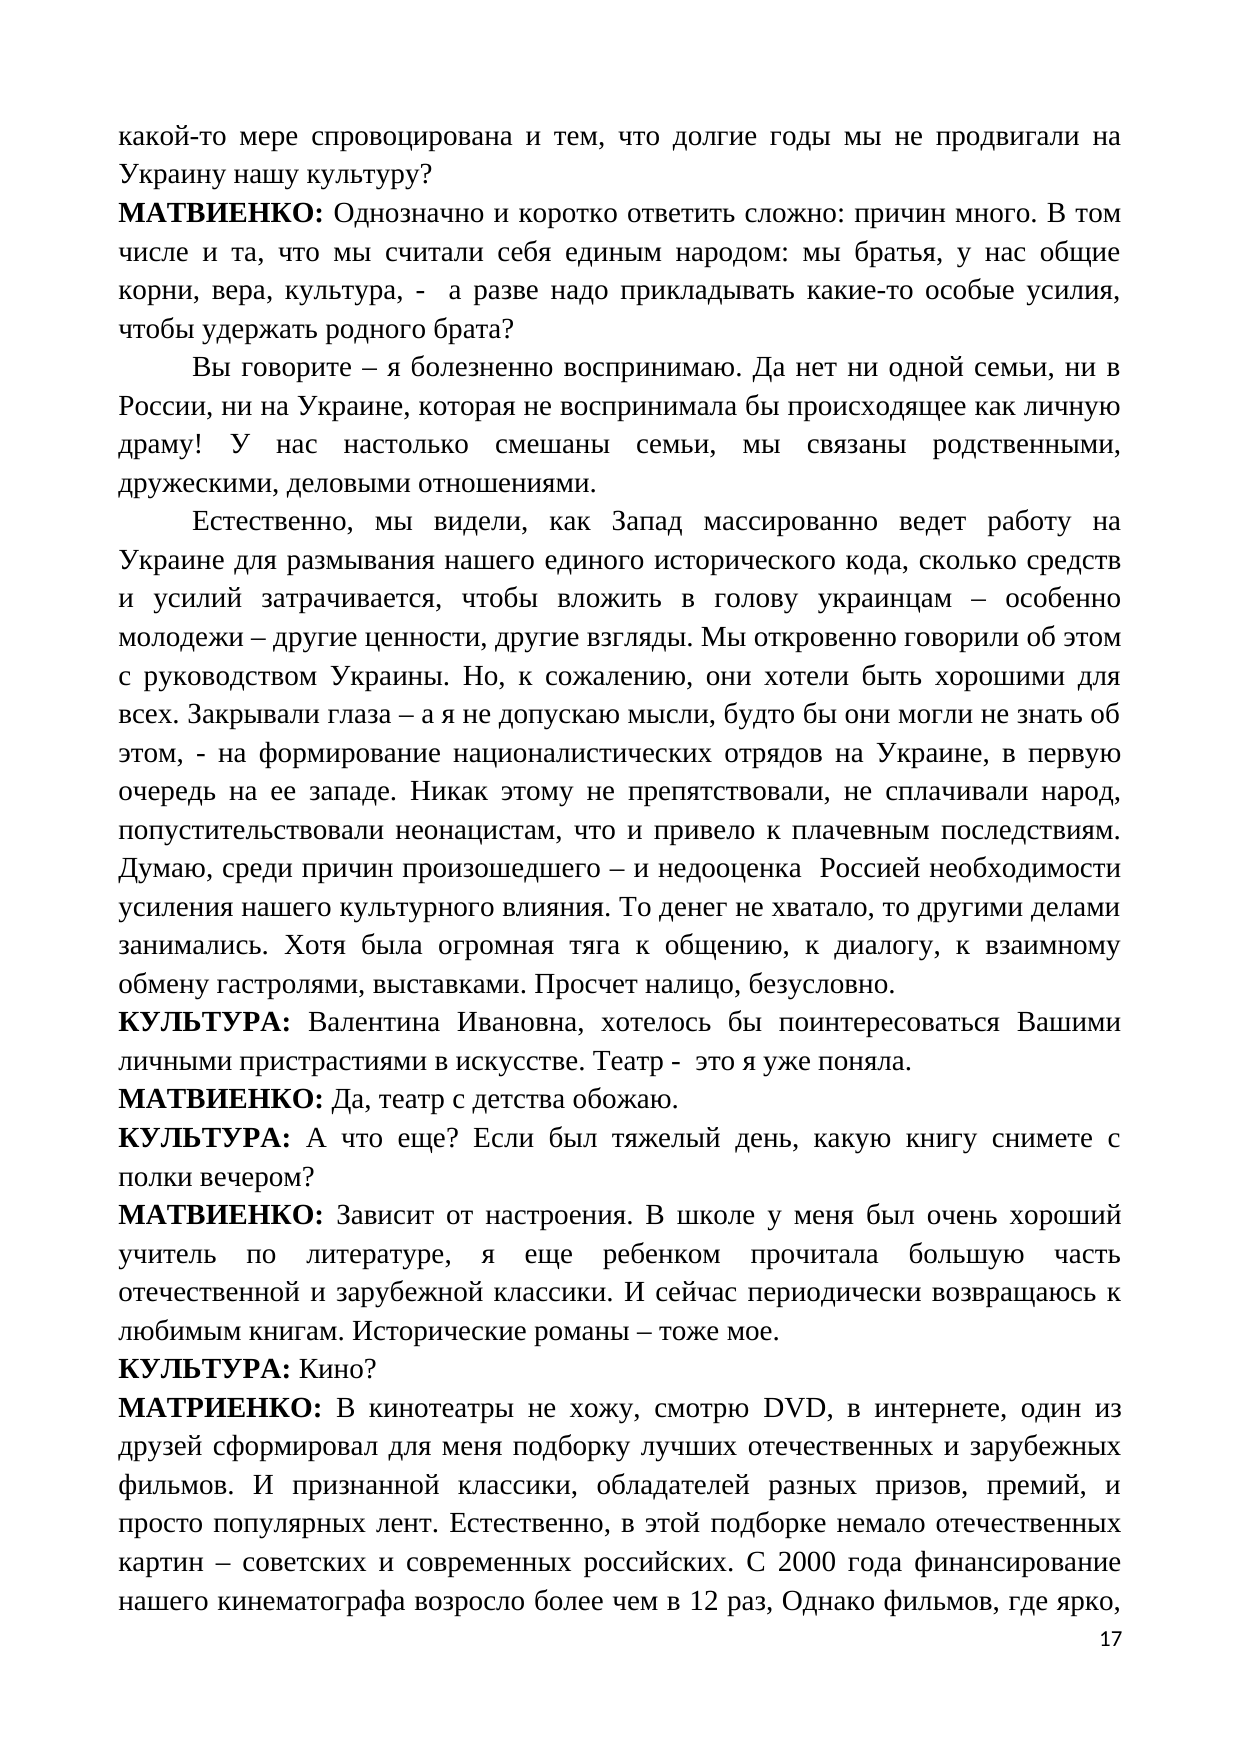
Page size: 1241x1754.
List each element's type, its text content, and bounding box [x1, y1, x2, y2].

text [118, 118, 1122, 190]
text Естественно, мы видели, как Запад массированно ведет работу на Украине для размывания нашего единого исторического кода, сколько средств и усилий затрачивается, чтобы вложить в голову украинцам – особенно молодежи – другие ценности, другие взгляды. Мы откровенно говорили об этом с руководством Украины. Но, к сожалению, они хотели быть хорошими для всех. Закрывали глаза – а я не допускаю мысли, будто бы они могли не знать об этом, - на формирование националистических отрядов на Украине, в первую очередь на ее западе. Никак этому не препятствовали, не сплачивали народ, попустительствовали неонацистам, что и привело к плачевным последствиям. Думаю, среди причин произошедшего – и недооценка Россией необходимости усиления нашего культурного влияния. То денег не хватало, то другими делами занимались. Хотя была огромная тяга к общению, к диалогу, к взаимному обмену гастролями, выставками. Просчет налицо, безусловно. [118, 503, 1122, 999]
text МАТВИЕНКО: Однозначно и коротко ответить сложно: причин много. В том числе и та, что мы считали себя единым народом: мы братья, у нас общие корни, вера, культура, - а разве надо прикладывать какие-то особые усилия, чтобы удержать родного брата? [118, 195, 1122, 344]
text МАТВИЕНКО: Зависит от настроения. В школе у меня был очень хороший учитель по литературе, я еще ребенком прочитала большую часть отечественной и зарубежной классики. И сейчас периодически возвращаюсь к любимым книгам. Исторические романы – тоже мое. [118, 1197, 1122, 1346]
text Вы говорите – я болезненно воспринимаю. Да нет ни одной семьи, ни в России, ни на Украине, которая не воспринимала бы происходящее как личную драму! У нас настолько смешаны семьи, мы связаны родственными, дружескими, деловыми отношениями. [118, 349, 1122, 498]
text КУЛЬТУРА: А что еще? Если был тяжелый день, какую книгу снимете с полки вечером? [118, 1120, 1122, 1192]
text КУЛЬТУРА: Валентина Ивановна, хотелось бы поинтересоваться Вашими личными пристрастиями в искусстве. Театр - это я уже поняла. [118, 1004, 1122, 1077]
text МАТВИЕНКО: Да, театр с детства обожаю. [118, 1082, 1122, 1115]
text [118, 1390, 1122, 1616]
text КУЛЬТУРА: Кино? [118, 1351, 1122, 1385]
